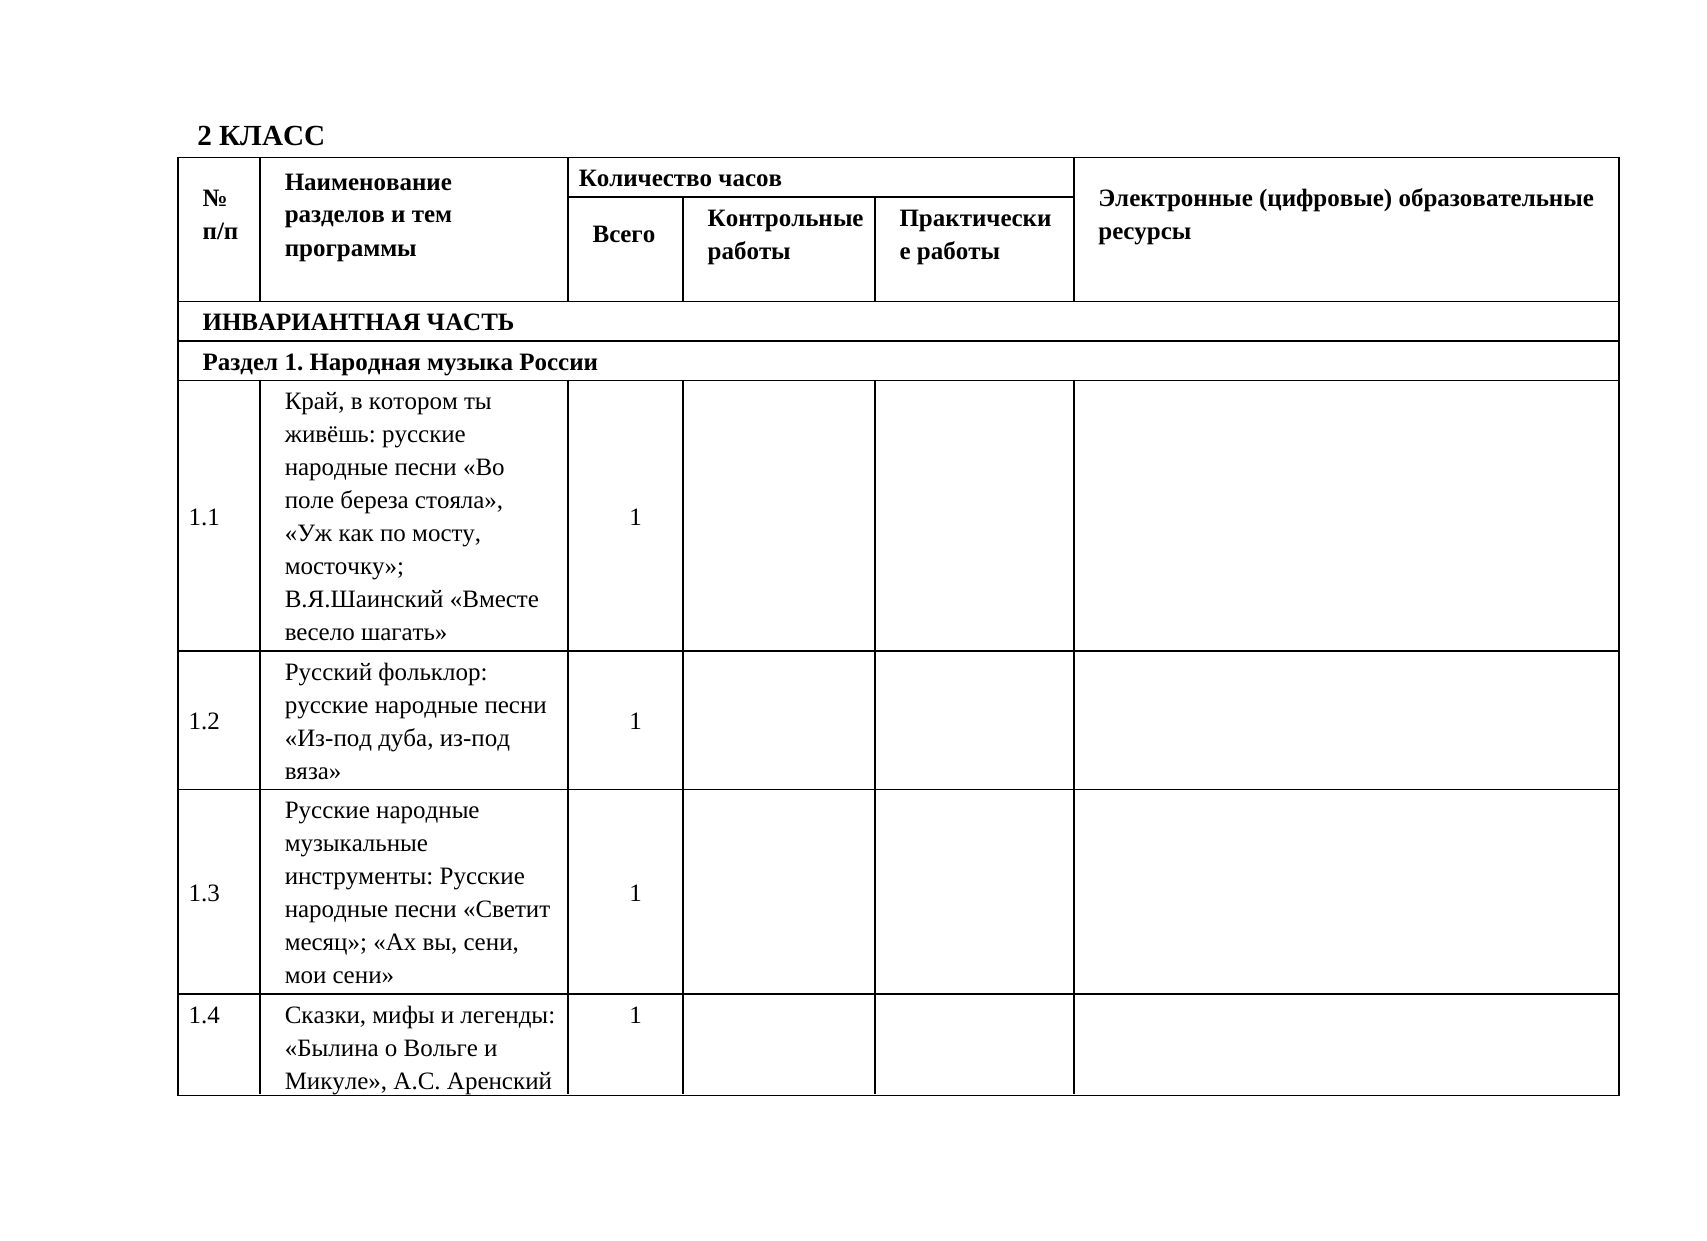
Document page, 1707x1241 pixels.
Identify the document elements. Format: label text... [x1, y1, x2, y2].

table_cell [684, 381, 874, 650]
table_cell 1.2 [179, 652, 259, 788]
table_cell 1 [569, 790, 682, 993]
table_cell [876, 790, 1073, 993]
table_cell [261, 995, 567, 1094]
table_cell [684, 790, 874, 993]
table_cell ИНВАРИАНТНАЯ ЧАСТЬ [179, 302, 1618, 340]
table_cell Всего [569, 198, 682, 301]
table_cell 1.4 [179, 995, 259, 1094]
table_cell [1075, 995, 1618, 1094]
table_cell 1 [569, 995, 682, 1094]
table_cell Русский фольклор: русские народные песни «Из-под дуба, из-под вяза» [261, 652, 567, 788]
table_cell Русские народные музыкальные инструменты: Русские народные песни «Светит месяц»; «Ах вы, сени, мои сени» [261, 790, 567, 993]
table_cell [684, 995, 874, 1094]
table_cell Край, в котором ты живёшь: русские народные песни «Во поле береза стояла», «Уж как по мосту, мосточку»; В.Я.Шаинский «Вместе весело шагать» [261, 381, 567, 650]
table_header Электронные (цифровые) образовательные ресурсы [1075, 158, 1618, 301]
table_cell Раздел 1. Народная музыка России [179, 342, 1618, 379]
table_cell [1075, 790, 1618, 993]
table_cell [876, 652, 1073, 788]
table_cell 1.3 [179, 790, 259, 993]
table_cell [876, 995, 1073, 1094]
text 2 КЛАСС [190, 118, 1618, 152]
table_cell 1 [569, 652, 682, 788]
table_cell Контрольные работы [684, 198, 874, 301]
table_header Количество часов [569, 158, 1073, 196]
table_header Наименование разделов и тем программы [261, 158, 567, 301]
table_cell 1.1 [179, 381, 259, 650]
table_cell 1 [569, 381, 682, 650]
table_cell Практические работы [876, 198, 1073, 301]
table_cell [876, 381, 1073, 650]
table_cell [1075, 652, 1618, 788]
table_cell [684, 652, 874, 788]
table_header № п/п [179, 158, 259, 301]
table_cell [1075, 381, 1618, 650]
